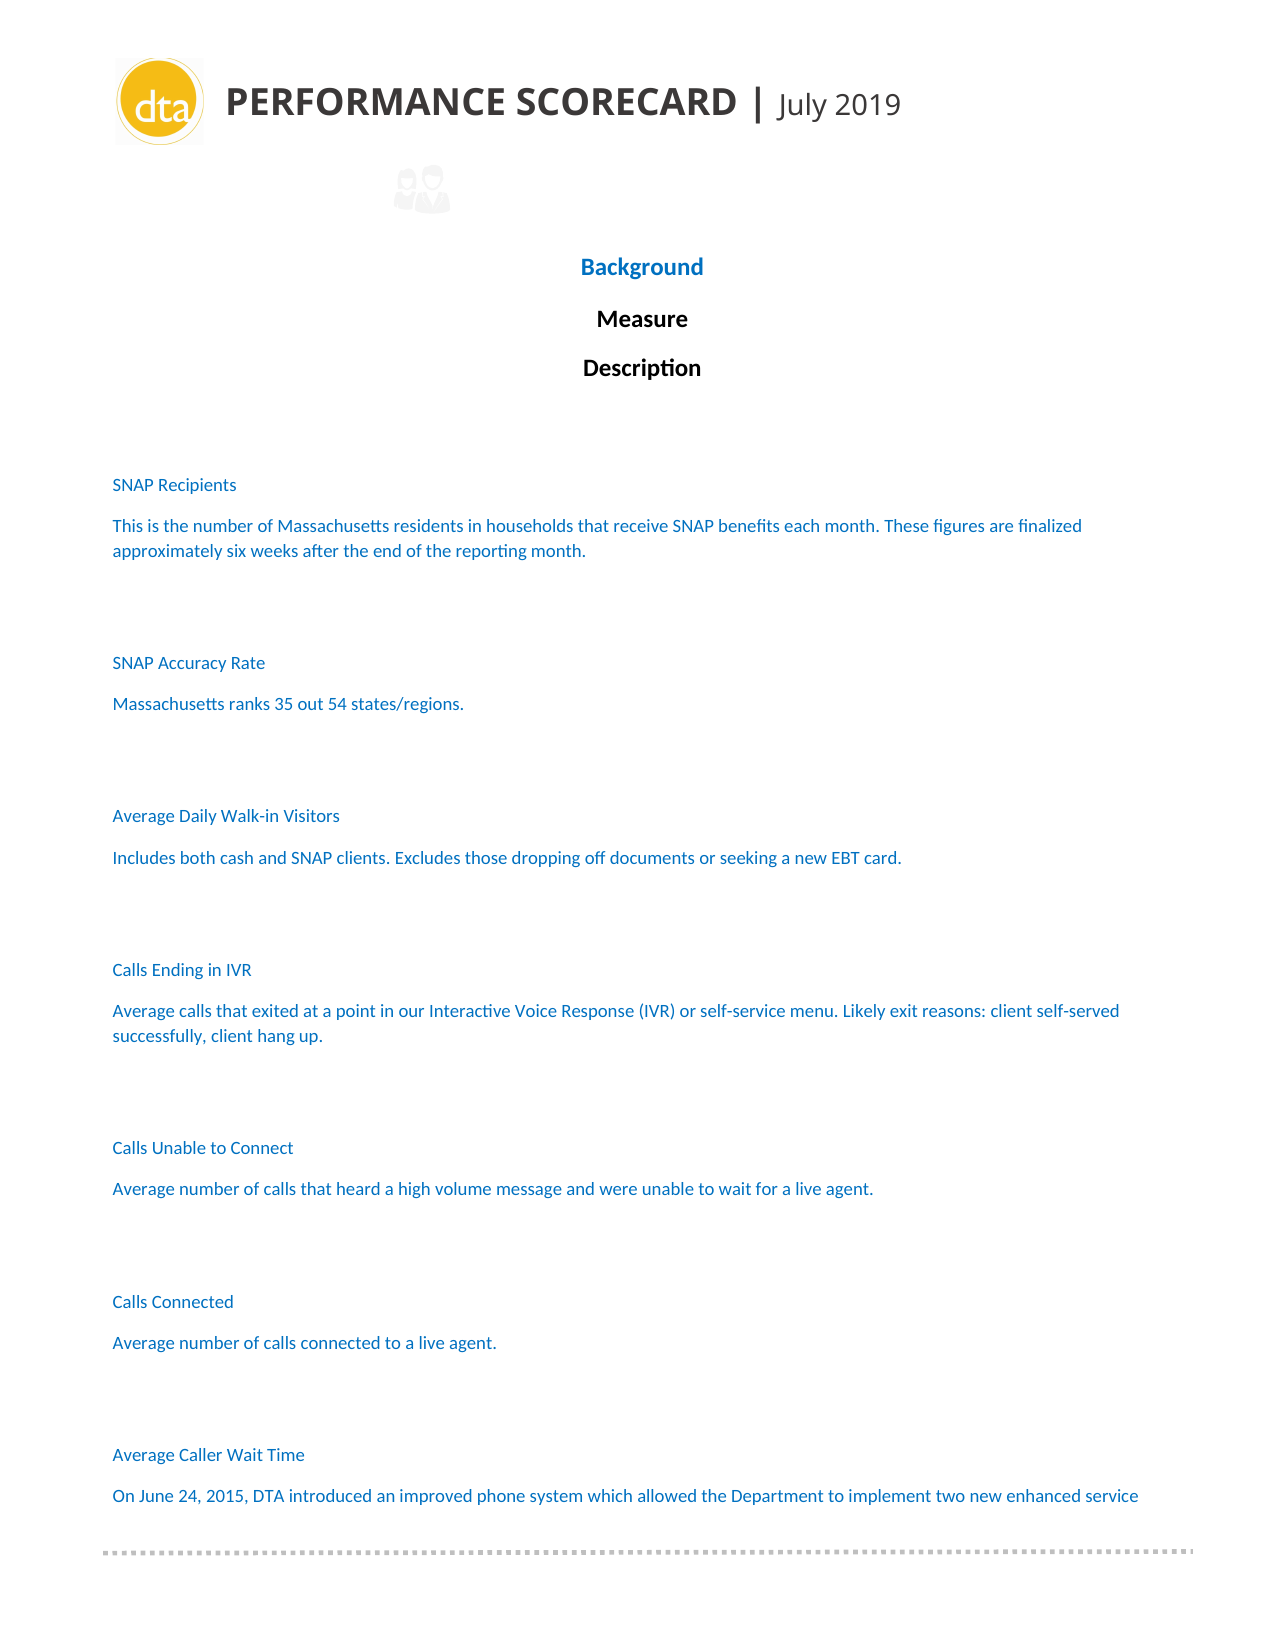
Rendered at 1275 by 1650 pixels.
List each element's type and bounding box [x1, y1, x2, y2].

picture [115, 58, 204, 145]
